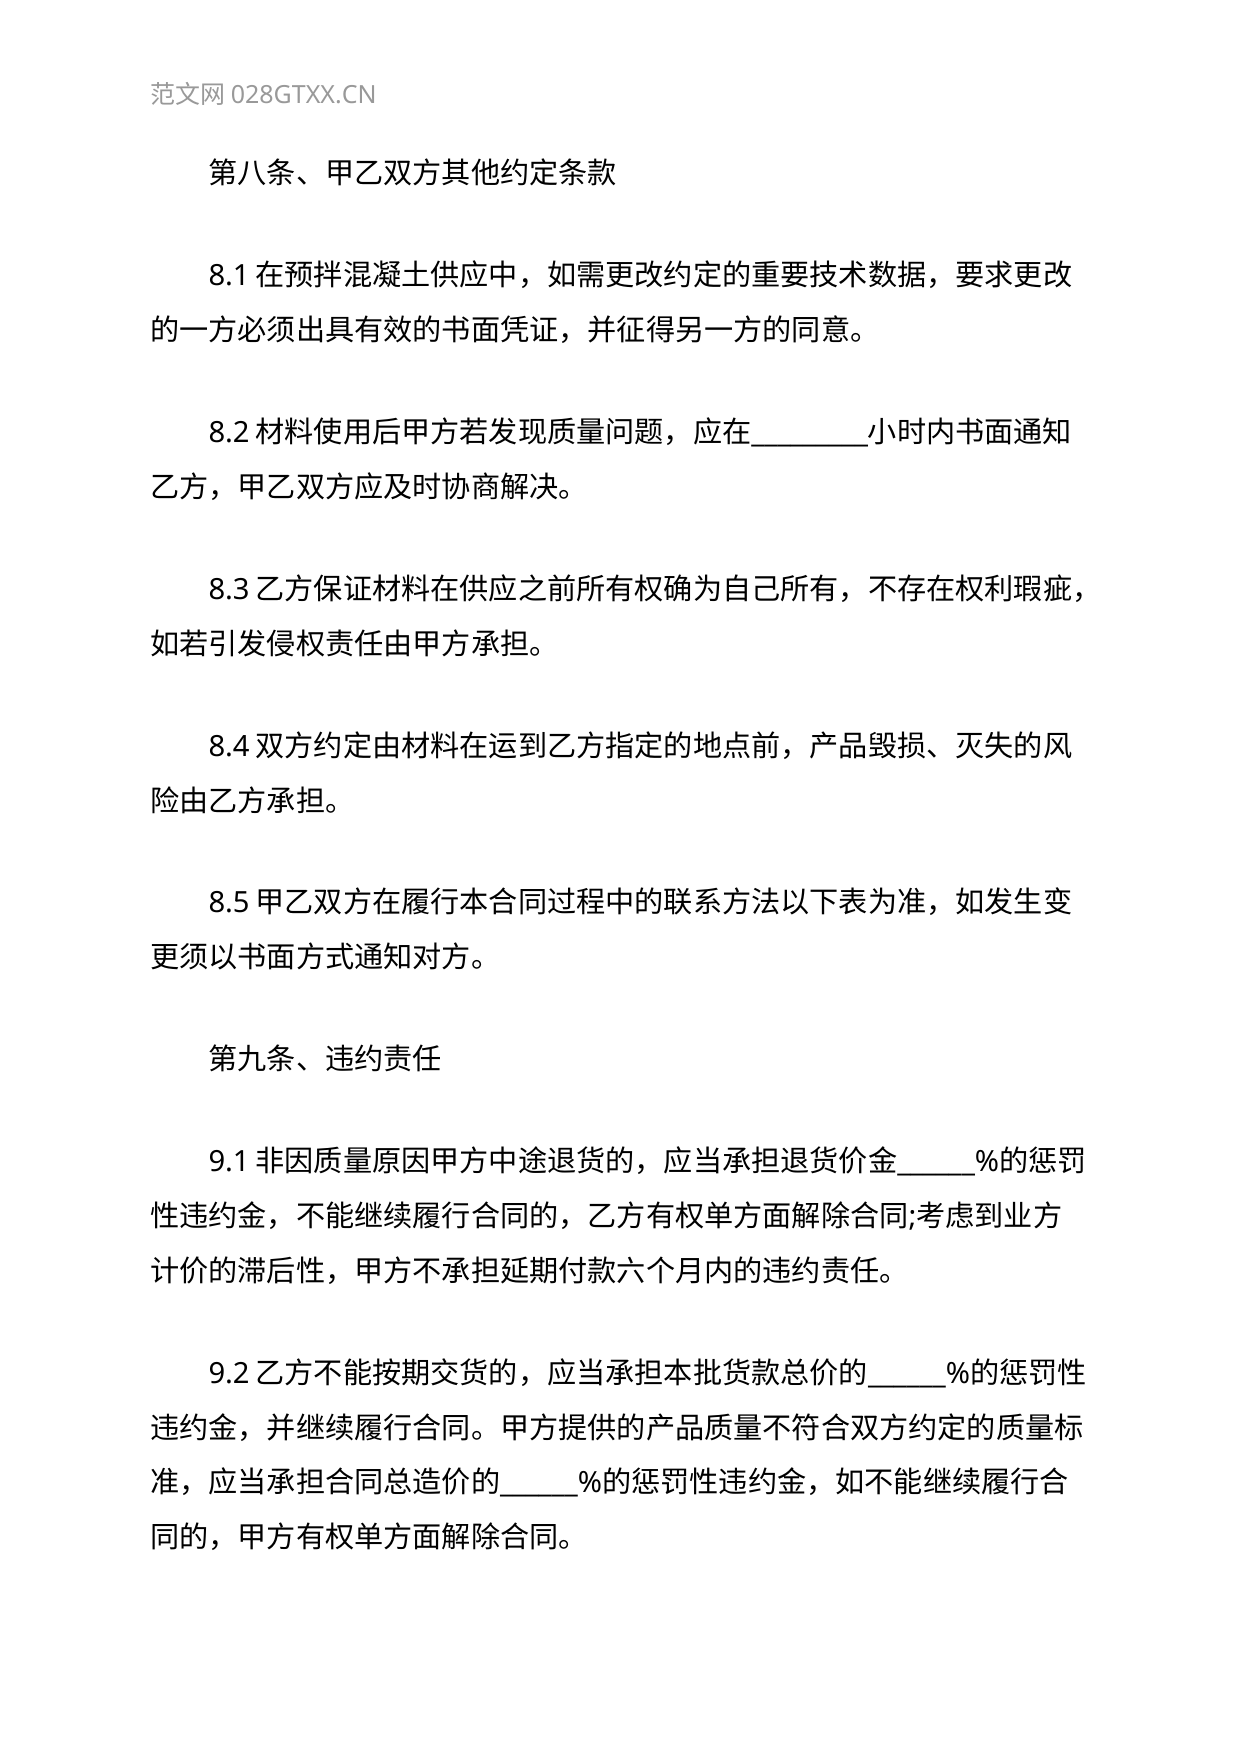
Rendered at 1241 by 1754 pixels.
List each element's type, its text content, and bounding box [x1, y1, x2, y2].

text 9.2乙方不能按期交货的，应当承担本批货款总价的______%的惩罚性违约金，并继续履行合同。甲方提供的产品质量不符合双方约定的质量标准，应当承担合同总造价的______%的惩罚性违约金，如不能继续履行合同的，甲方有权单方面解除合同。 [150, 1349, 1090, 1556]
text 8.1在预拌混凝土供应中，如需更改约定的重要技术数据，要求更改的一方必须出具有效的书面凭证，并征得另一方的同意。 [150, 252, 1090, 349]
text 8.3乙方保证材料在供应之前所有权确为自己所有，不存在权利瑕疵，如若引发侵权责任由甲方承担。 [150, 565, 1090, 663]
text 8.5甲乙双方在履行本合同过程中的联系方法以下表为准，如发生变更须以书面方式通知对方。 [150, 879, 1090, 976]
text 8.4双方约定由材料在运到乙方指定的地点前，产品毁损、灭失的风险由乙方承担。 [150, 722, 1090, 819]
text 9.1非因质量原因甲方中途退货的，应当承担退货价金______%的惩罚性违约金，不能继续履行合同的，乙方有权单方面解除合同;考虑到业方计价的滞后性，甲方不承担延期付款六个月内的违约责任。 [150, 1137, 1090, 1290]
text 第八条、甲乙双方其他约定条款 [150, 150, 1090, 192]
text 8.2材料使用后甲方若发现质量问题，应在_________小时内书面通知乙方，甲乙双方应及时协商解决。 [150, 408, 1090, 506]
text 第九条、违约责任 [150, 1036, 1090, 1078]
